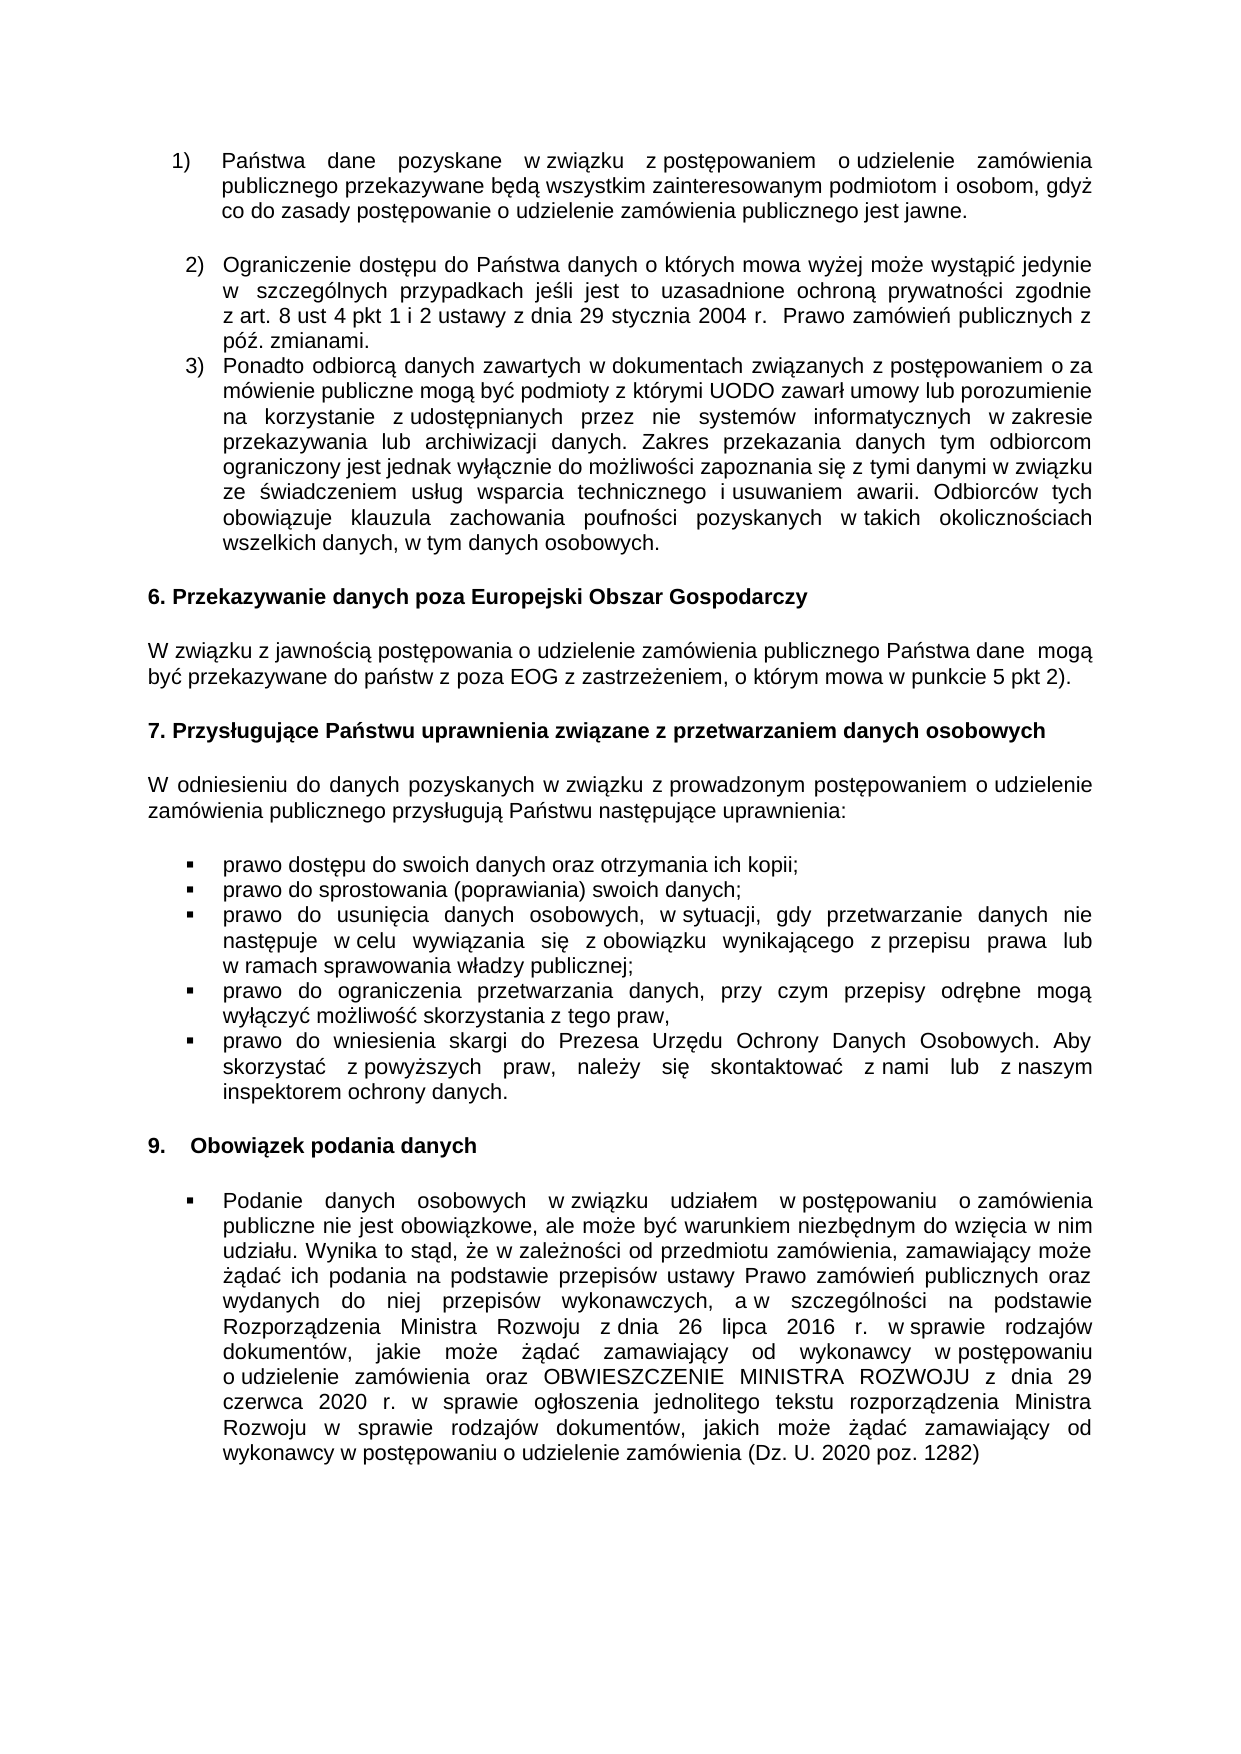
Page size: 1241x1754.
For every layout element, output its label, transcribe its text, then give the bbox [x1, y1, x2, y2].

list prawo do sprostowania (poprawiania) swoich danych; [185, 877, 1093, 902]
list Ponadto odbiorcą danych zawartych w dokumentach związanych z postępowaniem o za mówienie publiczne mogą być podmioty z którymi UODO zawarł umowy lub porozumienie na korzystanie z udostępnianych przez nie systemów informatycznych w zakresie przekazywania lub archiwizacji danych. Zakres przekazania danych tym odbiorcom ograniczony jest jednak wyłącznie do możliwości zapoznania się z tymi danymi w związku ze świadczeniem usług wsparcia technicznego i usuwaniem awarii. Odbiorców tych obowiązuje klauzula zachowania poufności pozyskanych w takich okolicznościach wszelkich danych, w tym danych osobowych. [185, 353, 1093, 555]
text 1) Państwa dane pozyskane w związku z postępowaniem o udzielenie zamówienia publicznego przekazywane będą wszystkim zainteresowanym podmiotom i osobom, gdyż co do zasady postępowanie o udzielenie zamówienia publicznego jest jawne. [171, 148, 1093, 223]
text 6. Przekazywanie danych poza Europejski Obszar Gospodarczy [148, 584, 1093, 609]
list prawo dostępu do swoich danych oraz otrzymania ich kopii; [185, 852, 1093, 877]
list Ograniczenie dostępu do Państwa danych o których mowa wyżej może wystąpić jedynie w szczególnych przypadkach jeśli jest to uzasadnione ochroną prywatności zgodnie z art. 8 ust 4 pkt 1 i 2 ustawy z dnia 29 stycznia 2004 r. Prawo zamówień publicznych z póź. zmianami. [185, 252, 1093, 353]
text 9. Obowiązek podania danych [148, 1133, 1093, 1158]
list prawo do usunięcia danych osobowych, w sytuacji, gdy przetwarzanie danych nie następuje w celu wywiązania się z obowiązku wynikającego z przepisu prawa lub w ramach sprawowania władzy publicznej; [185, 902, 1093, 978]
text W odniesieniu do danych pozyskanych w związku z prowadzonym postępowaniem o udzielenie zamówienia publicznego przysługują Państwu następujące uprawnienia: [148, 772, 1093, 823]
list prawo do ograniczenia przetwarzania danych, przy czym przepisy odrębne mogą wyłączyć możliwość skorzystania z tego praw, [185, 978, 1093, 1028]
list Podanie danych osobowych w związku udziałem w postępowaniu o zamówienia publiczne nie jest obowiązkowe, ale może być warunkiem niezbędnym do wzięcia w nim udziału. Wynika to stąd, że w zależności od przedmiotu zamówienia, zamawiający może żądać ich podania na podstawie przepisów ustawy Prawo zamówień publicznych oraz wydanych do niej przepisów wykonawczych, a w szczególności na podstawie Rozporządzenia Ministra Rozwoju z dnia 26 lipca 2016 r. w sprawie rodzajów dokumentów, jakie może żądać zamawiający od wykonawcy w postępowaniu o udzielenie zamówienia oraz OBWIESZCZENIE MINISTRA ROZWOJU z dnia 29 czerwca 2020 r. w sprawie ogłoszenia jednolitego tekstu rozporządzenia Ministra Rozwoju w sprawie rodzajów dokumentów, jakich może żądać zamawiający od wykonawcy w postępowaniu o udzielenie zamówienia (Dz. U. 2020 poz. 1282) [185, 1188, 1093, 1465]
text 7. Przysługujące Państwu uprawnienia związane z przetwarzaniem danych osobowych [148, 718, 1093, 743]
list prawo do wniesienia skargi do Prezesa Urzędu Ochrony Danych Osobowych. Aby skorzystać z powyższych praw, należy się skontaktować z nami lub z naszym inspektorem ochrony danych. [185, 1028, 1093, 1104]
text W związku z jawnością postępowania o udzielenie zamówienia publicznego Państwa dane mogą być przekazywane do państw z poza EOG z zastrzeżeniem, o którym mowa w punkcie 5 pkt 2). [148, 638, 1093, 689]
